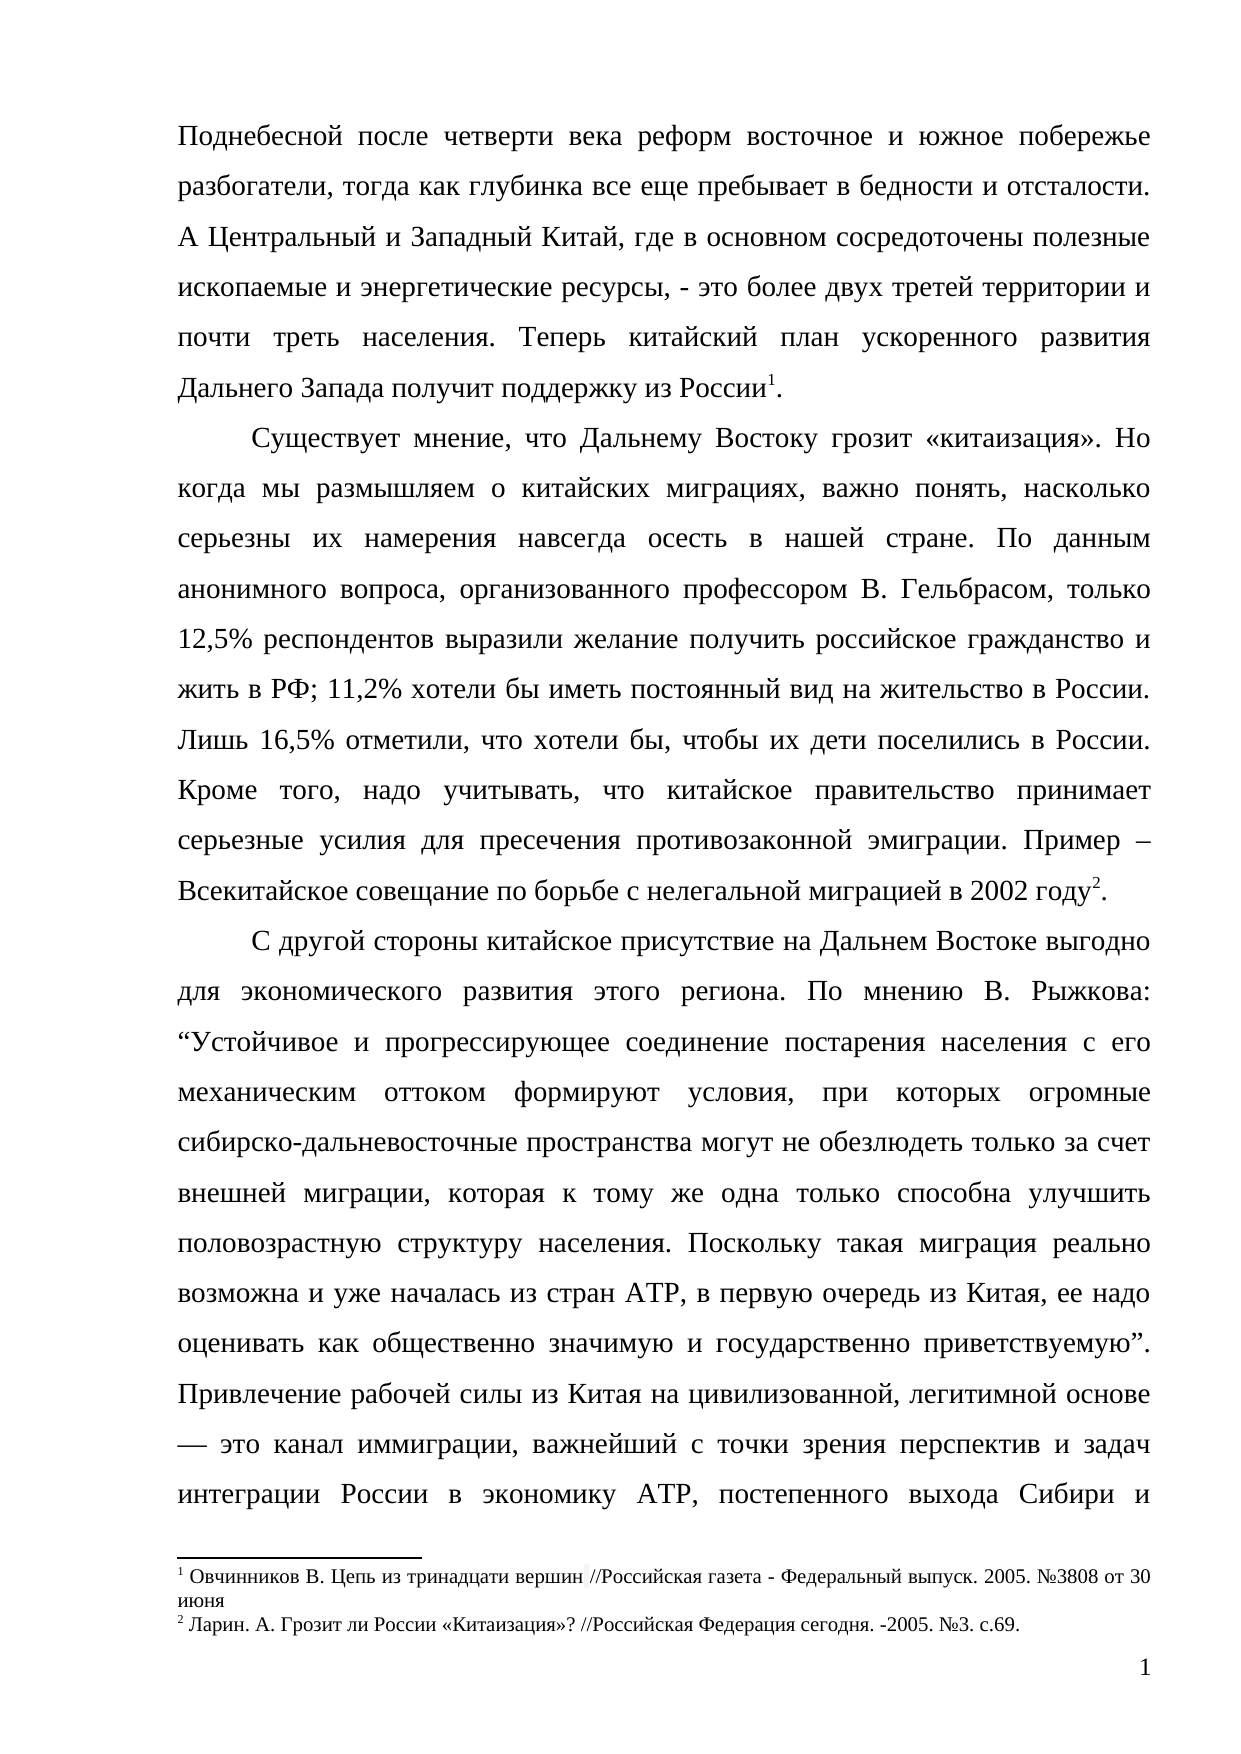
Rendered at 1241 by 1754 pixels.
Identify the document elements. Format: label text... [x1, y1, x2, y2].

text Существует мнение, что Дальнему Востоку грозит «китаизация». Но когда мы размышляем о китайских миграциях, важно понять, насколько серьезны их намерения навсегда осесть в нашей стране. По данным анонимного вопроса, организованного профессором В. Гельбрасом, только 12,5% респондентов выразили желание получить российское гражданство и жить в РФ; 11,2% хотели бы иметь постоянный вид на жительство в России. Лишь 16,5% отметили, что хотели бы, чтобы их дети поселились в России. Кроме того, надо учитывать, что китайское правительство принимает серьезные усилия для пресечения противозаконной эмиграции. Пример – Всекитайское совещание по борьбе с нелегальной миграцией в 2002 году. [177, 420, 1152, 906]
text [177, 923, 1152, 1510]
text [177, 118, 1152, 403]
